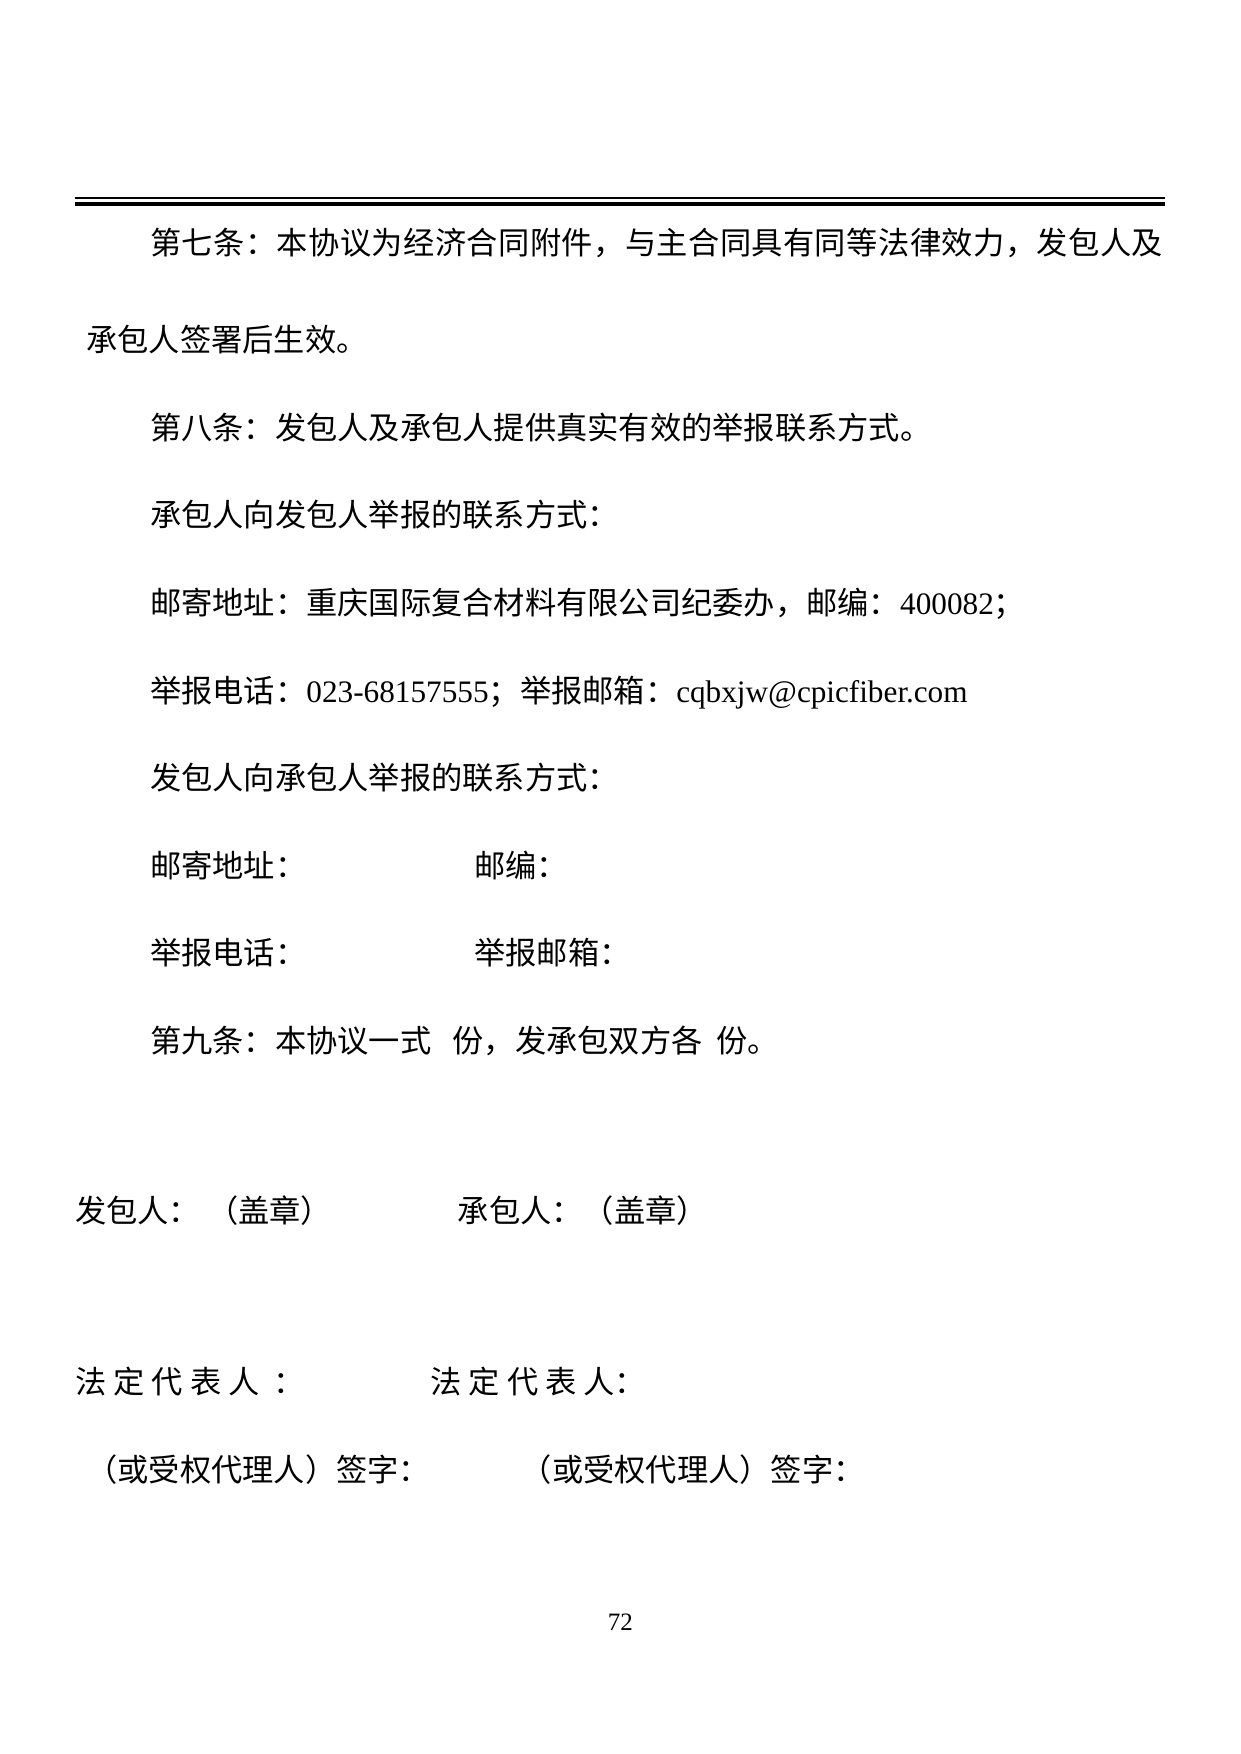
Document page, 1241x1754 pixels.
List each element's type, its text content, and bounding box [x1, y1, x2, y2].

text 发包人向承包人举报的联系方式： [86, 743, 1165, 808]
text 第九条：本协议一式 份，发承包双方各 份。 [86, 1006, 1165, 1071]
text 承包人向发包人举报的联系方式： [86, 481, 1165, 546]
text 举报电话：023-68157555；举报邮箱：cqbxjw@cpicfiber.com [86, 656, 1165, 721]
text 第七条：本协议为经济合同附件，与主合同具有同等法律效力，发包人及承包人签署后生效。 [86, 208, 1165, 370]
text 邮寄地址： 邮编： [86, 831, 1165, 896]
text 法 定 代 表 人 ： 法 定 代 表 人： [75, 1347, 1165, 1412]
text 邮寄地址：重庆国际复合材料有限公司纪委办，邮编：400082； [86, 568, 1165, 633]
text （或受权代理人）签字： （或受权代理人）签字： [86, 1435, 1165, 1500]
text 举报电话： 举报邮箱： [86, 919, 1165, 984]
text 发包人： （盖章） 承包人：（盖章） [75, 1177, 1165, 1242]
text 第八条：发包人及承包人提供真实有效的举报联系方式。 [86, 393, 1165, 458]
